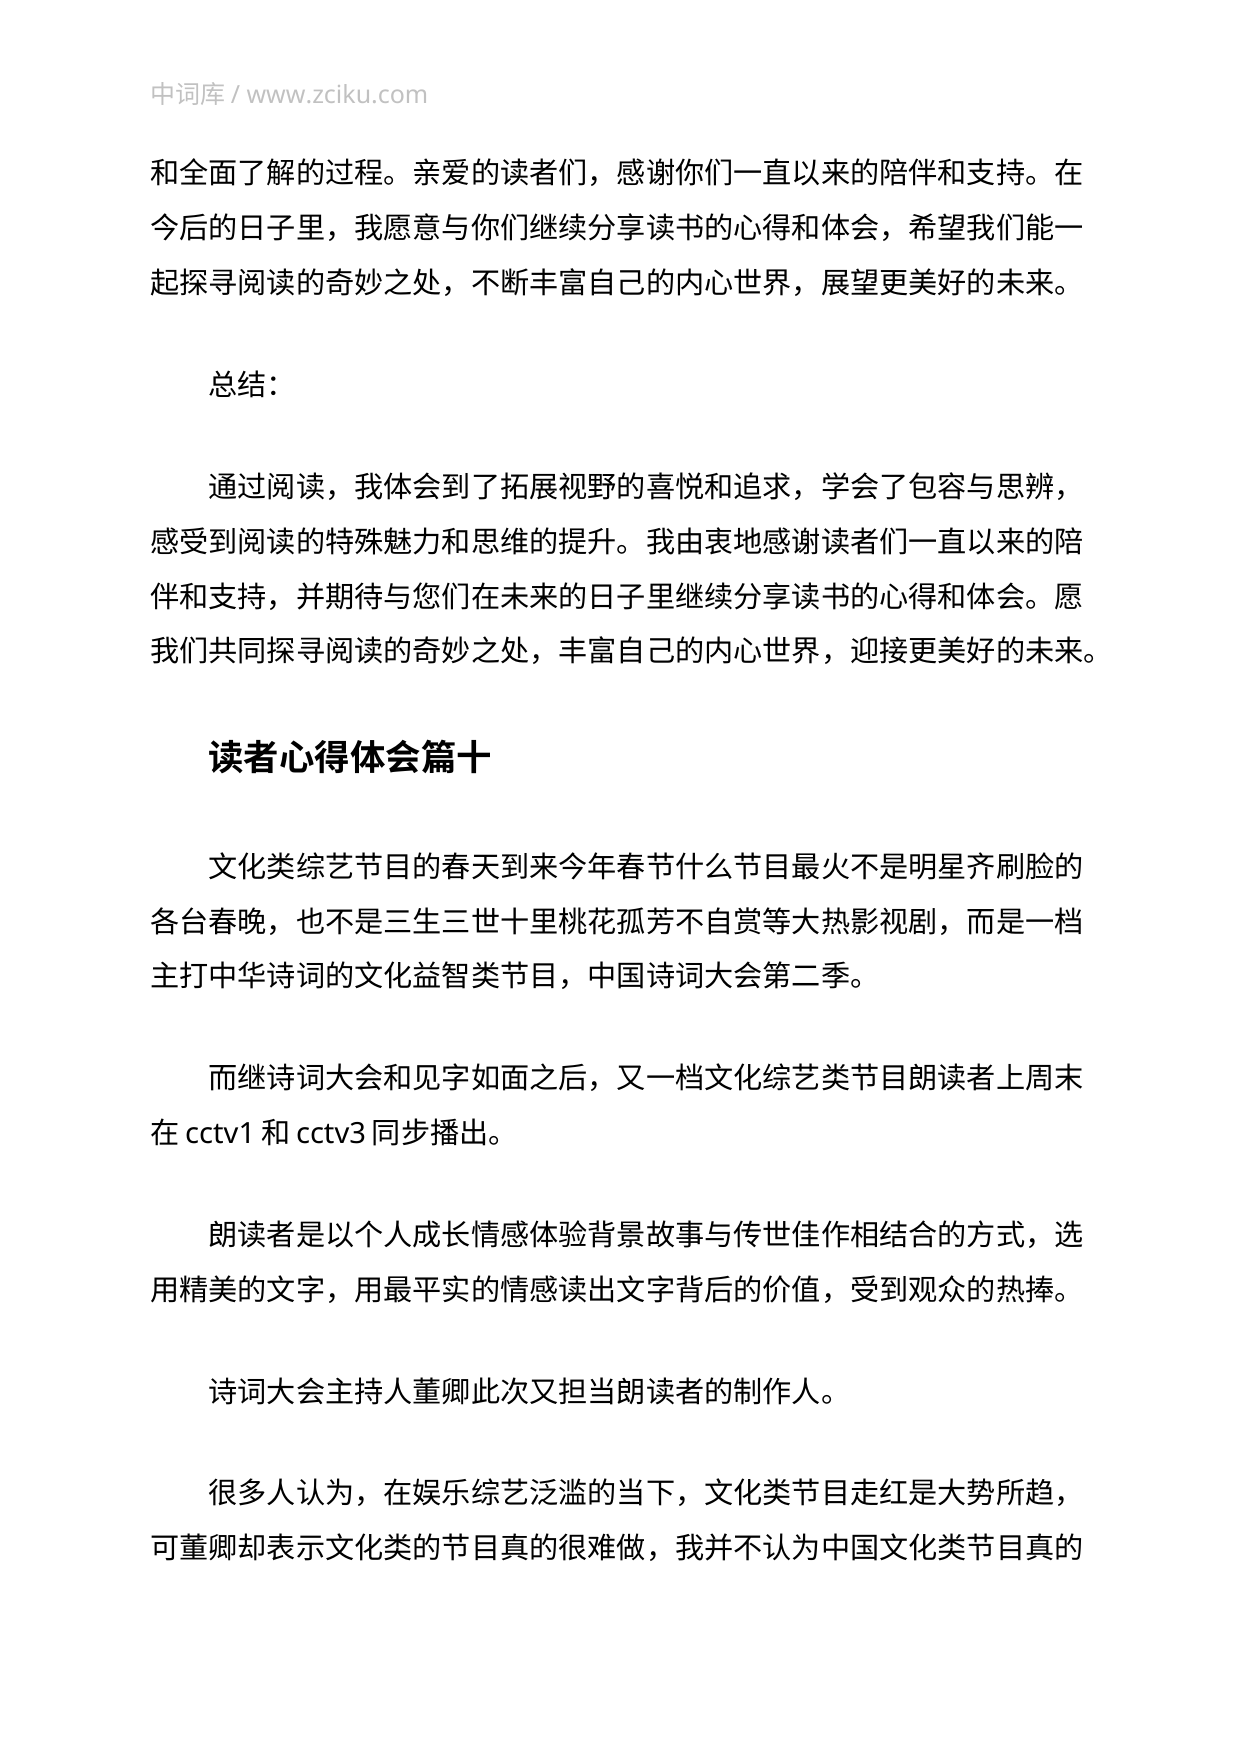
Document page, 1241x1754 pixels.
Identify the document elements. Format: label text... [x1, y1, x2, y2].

text 朗读者是以个人成长情感体验背景故事与传世佳作相结合的方式，选用精美的文字，用最平实的情感读出文字背后的价值，受到观众的热捧。 [150, 1212, 1090, 1309]
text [150, 150, 1090, 302]
text 诗词大会主持人董卿此次又担当朗读者的制作人。 [150, 1368, 1090, 1411]
text 而继诗词大会和见字如面之后，又一档文化综艺类节目朗读者上周末在cctv1和cctv3同步播出。 [150, 1055, 1090, 1152]
text 读者心得体会篇十 [150, 730, 1090, 781]
text 总结： [150, 362, 1090, 404]
text 文化类综艺节目的春天到来今年春节什么节目最火不是明星齐刷脸的各台春晚，也不是三生三世十里桃花孤芳不自赏等大热影视剧，而是一档主打中华诗词的文化益智类节目，中国诗词大会第二季。 [150, 843, 1090, 995]
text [150, 1470, 1090, 1567]
text 通过阅读，我体会到了拓展视野的喜悦和追求，学会了包容与思辨，感受到阅读的特殊魅力和思维的提升。我由衷地感谢读者们一直以来的陪伴和支持，并期待与您们在未来的日子里继续分享读书的心得和体会。愿我们共同探寻阅读的奇妙之处，丰富自己的内心世界，迎接更美好的未来。 [150, 463, 1090, 670]
